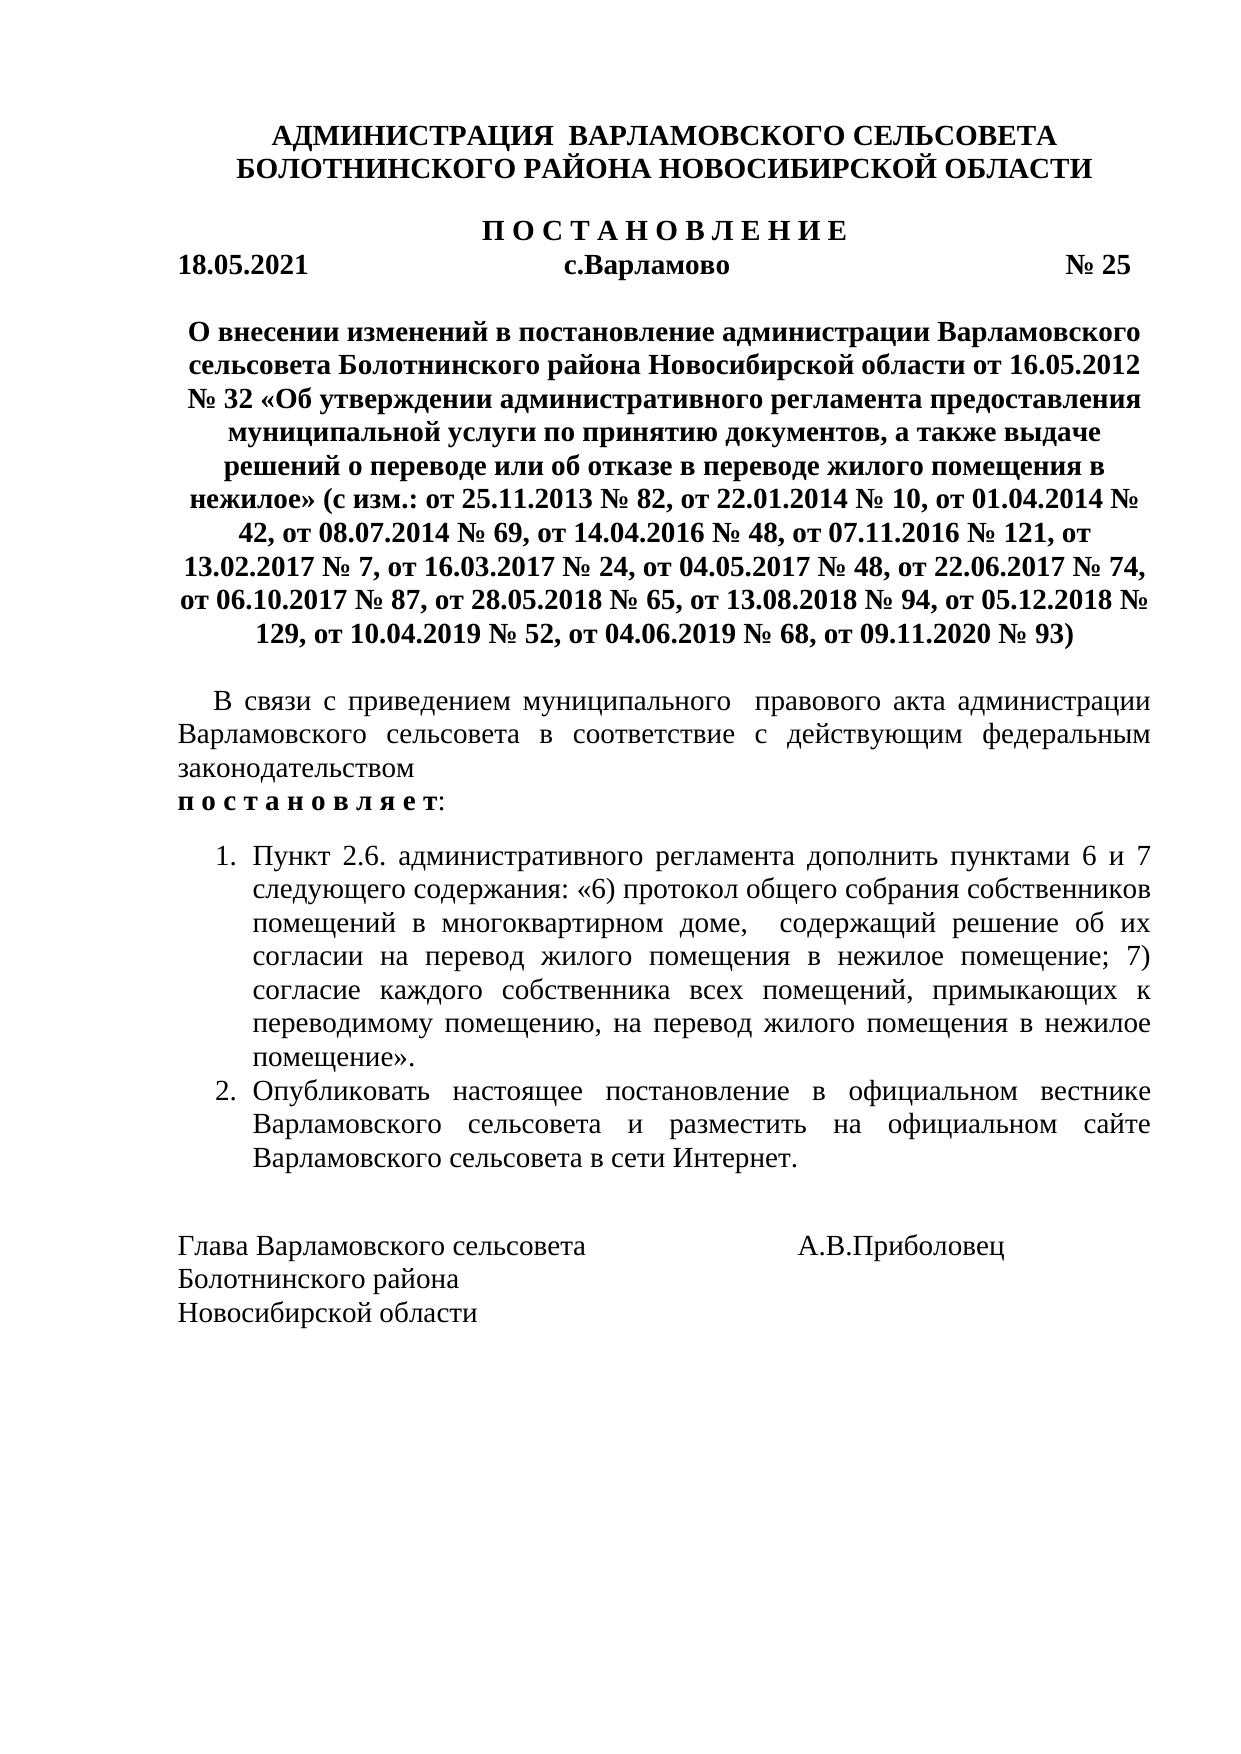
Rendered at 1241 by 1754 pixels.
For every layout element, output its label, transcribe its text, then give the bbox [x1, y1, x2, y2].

text АДМИНИСТРАЦИЯ ВАРЛАМОВСКОГО СЕЛЬСОВЕТА [177, 118, 1152, 152]
list Опубликовать настоящее постановление в официальном вестнике Варламовского сельсовета и разместить на официальном сайте Варламовского сельсовета в сети Интернет. [215, 1073, 1152, 1173]
text О внесении изменений в постановление администрации Варламовского сельсовета Болотнинского района Новосибирской области от 16.05.2012 № 32 «Об утверждении административного регламента предоставления муниципальной услуги по принятию документов, а также выдаче решений о переводе или об отказе в переводе жилого помещения в нежилое» (с изм.: от 25.11.2013 № 82, от 22.01.2014 № 10, от 01.04.2014 № 42, от 08.07.2014 № 69, от 14.04.2016 № 48, от 07.11.2016 № 121, от 13.02.2017 № 7, от 16.03.2017 № 24, от 04.05.2017 № 48, от 22.06.2017 № 74, от 06.10.2017 № 87, от 28.05.2018 № 65, от 13.08.2018 № 94, от 05.12.2018 № 129, от 10.04.2019 № 52, от 04.06.2019 № 68, от 09.11.2020 № 93) [177, 314, 1152, 649]
text Болотнинского района [177, 1261, 1152, 1295]
text В связи с приведением муниципального правового акта администрации Варламовского сельсовета в соответствие с действующим федеральным законодательством [177, 683, 1152, 783]
list Пункт 2.6. административного регламента дополнить пунктами 6 и 7 следующего содержания: «6) протокол общего собрания собственников помещений в многоквартирном доме, содержащий решение об их согласии на перевод жилого помещения в нежилое помещение; 7) согласие каждого собственника всех помещений, примыкающих к переводимому помещению, на перевод жилого помещения в нежилое помещение». [215, 838, 1152, 1073]
text 18.05.2021 с.Варламово № 25 [177, 247, 1152, 280]
text п о с т а н о в л я е т: [177, 783, 1152, 817]
text Новосибирской области [177, 1295, 1152, 1328]
text Глава Варламовского сельсовета А.В.Приболовец [177, 1228, 1152, 1261]
text БОЛОТНИНСКОГО РАЙОНА НОВОСИБИРСКОЙ ОБЛАСТИ [177, 152, 1152, 185]
text П О С Т А Н О В Л Е Н И Е [177, 213, 1152, 247]
